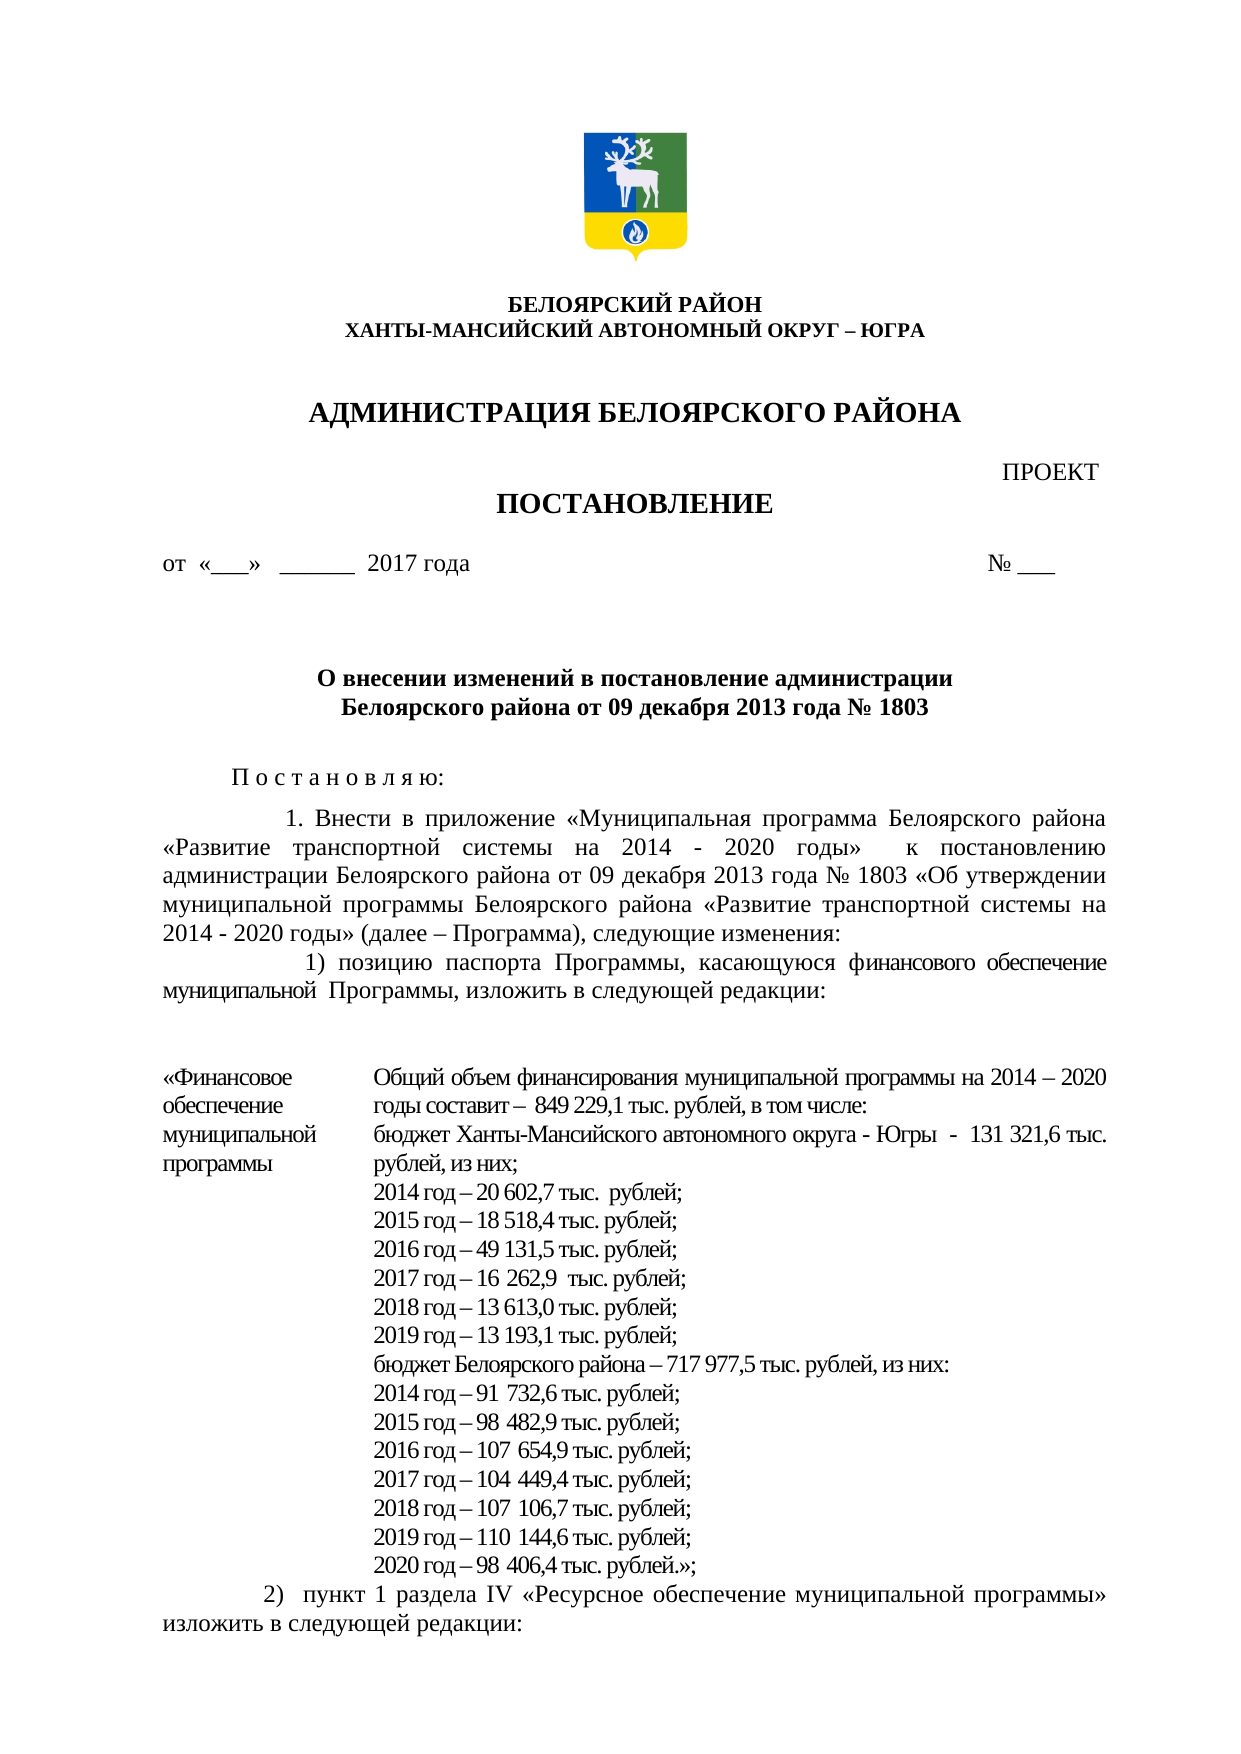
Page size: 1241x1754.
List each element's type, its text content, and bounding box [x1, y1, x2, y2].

table_header «Финансовое обеспечение муниципальной программы [163, 1033, 362, 1579]
picture [581, 117, 688, 263]
text 2) пункт 1 раздела IV «Ресурсное обеспечение муниципальной программы» изложить в следующей редакции: [162, 1579, 1107, 1637]
subtitle АДМИНИСТРАЦИЯ БЕЛОЯРСКОГО РАЙОНА [162, 395, 1107, 428]
text 1) позицию паспорта Программы, касающуюся финансового обеспечение муниципальной Программы, изложить в следующей редакции: [162, 947, 1107, 1004]
text ПРОЕКТ [162, 457, 1107, 486]
text Белоярского района от 09 декабря 2013 года № 1803 [162, 692, 1107, 721]
text П о с т а н о в л я ю: [162, 762, 1107, 791]
text О внесении изменений в постановление администрации [162, 663, 1107, 692]
subtitle ПОСТАНОВЛЕНИЕ [162, 486, 1107, 519]
subtitle ХАНТЫ-МАНСИЙСКИЙ АВТОНОМНЫЙ ОКРУГ – ЮГРА [162, 318, 1107, 342]
text 1. Внести в приложение «Муниципальная программа Белоярского района «Развитие транспортной системы на 2014 - 2020 годы» к постановлению администрации Белоярского района от 09 декабря 2013 года № 1803 «Об утверждении муниципальной программы Белоярского района «Развитие транспортной системы на 2014 - 2020 годы» (далее – Программа), следующие изменения: [162, 803, 1107, 947]
subtitle БЕЛОЯРСКИЙ РАЙОН [162, 291, 1107, 318]
table_header Общий объем финансирования муниципальной программы на 2014 – 2020 годы составит – 849 229,1 тыс. рублей, в том числе: бюджет Ханты-Мансийского автономного округа - Югры - 131 321,6 тыс. рублей, из них; 2014 год – 20 602,7 тыс. рублей; 2015 год – 18 518,4 тыс. рублей; 2016 год – 49 131,5 тыс. рублей; 2017 год – 16 262,9 тыс. рублей; 2018 год – 13 613,0 тыс. рублей; 2019 год – 13 193,1 тыс. рублей; бюджет Белоярского района – 717 977,5 тыс. рублей, из них: 2014 год – 91 732,6 тыс. рублей; 2015 год – 98 482,9 тыс. рублей; 2016 год – 107 654,9 тыс. рублей; 2017 год – 104 449,4 тыс. рублей; 2018 год – 107 106,7 тыс. рублей; 2019 год – 110 144,6 тыс. рублей; 2020 год – 98 406,4 тыс. рублей.»; [362, 1033, 1119, 1579]
text от «___» ______ 2017 года № ___ [162, 548, 1107, 577]
